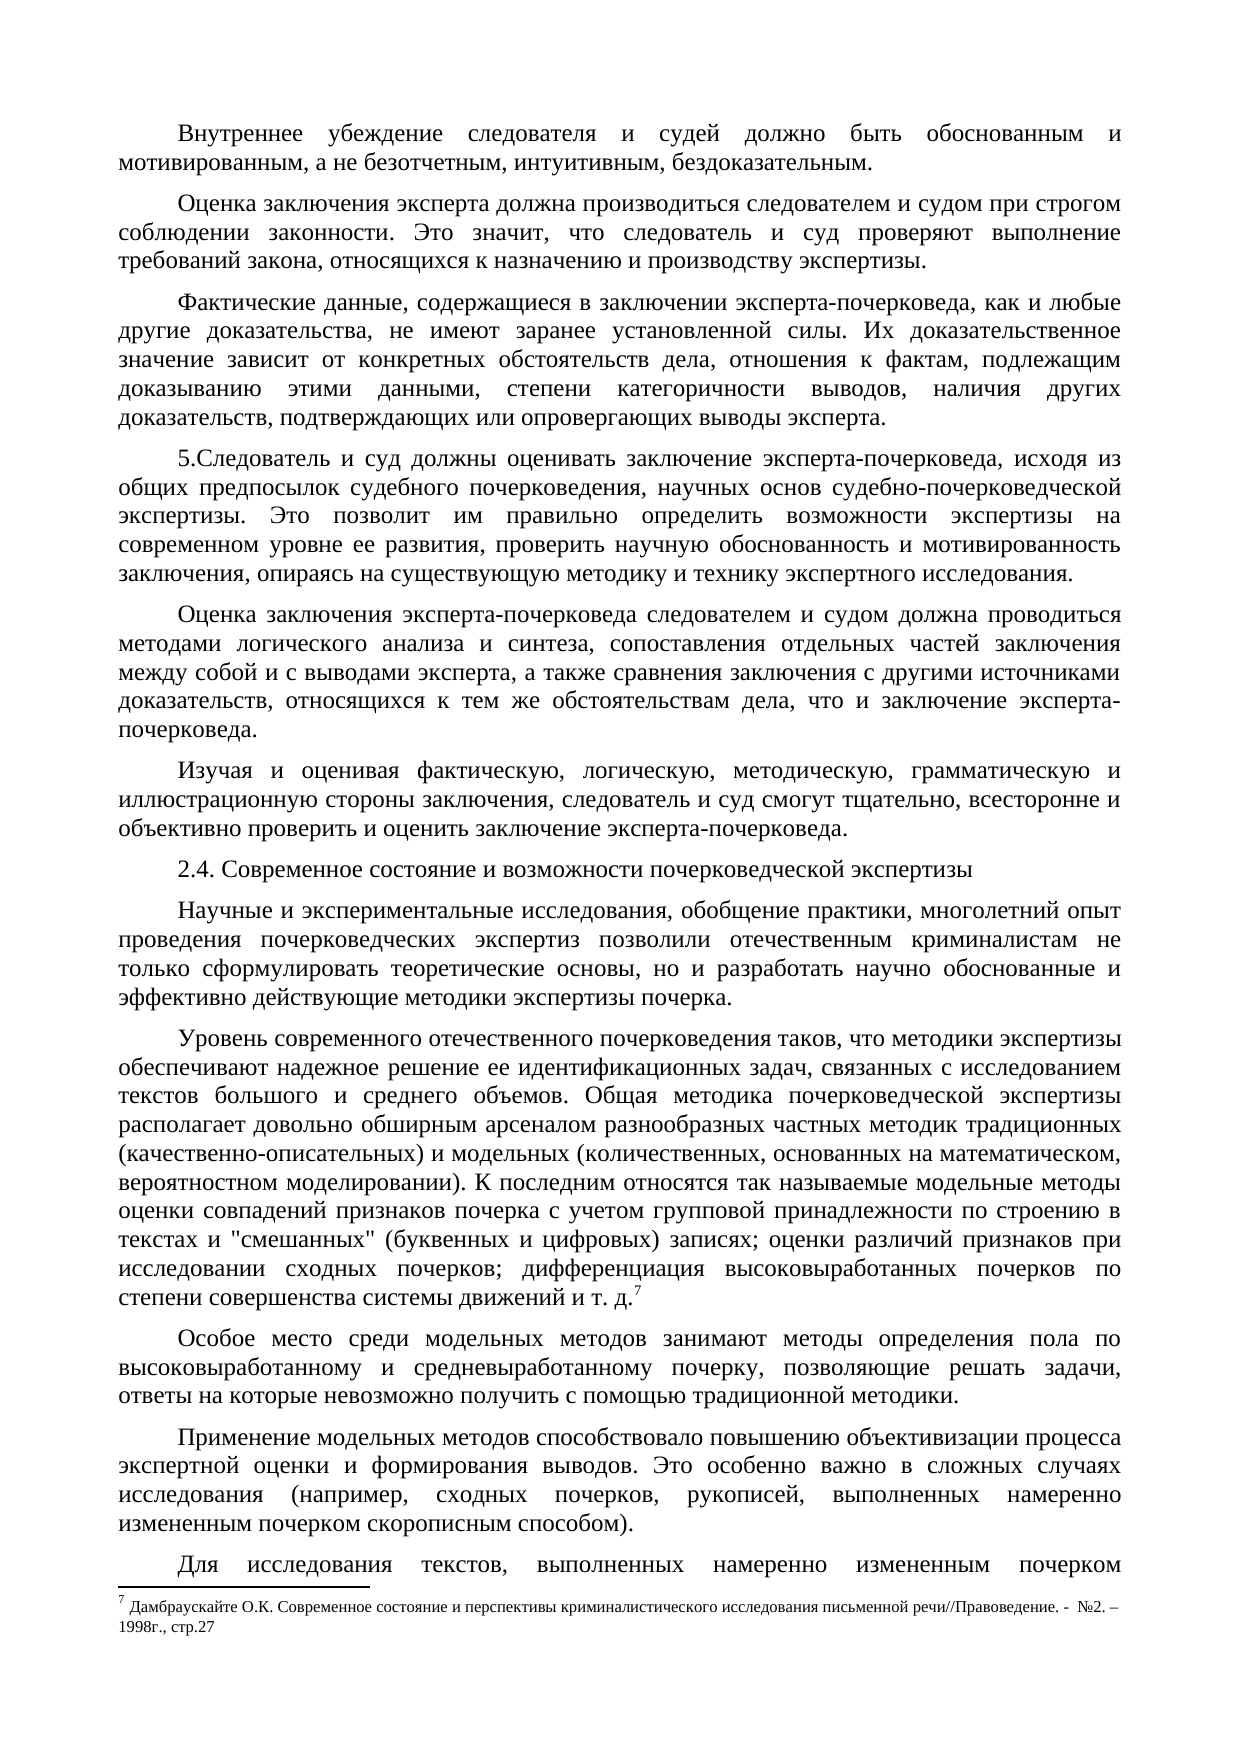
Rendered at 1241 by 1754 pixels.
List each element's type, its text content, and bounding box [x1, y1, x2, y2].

text Изучая и оценивая фактическую, логическую, методическую, грамматическую и иллюстрационную стороны заключения, следователь и суд смогут тщательно, всесторонне и объективно проверить и оценить заключение эксперта-почерковеда. [118, 756, 1122, 842]
text 2.4. Современное состояние и возможности почерковедческой экспертизы [118, 854, 1122, 883]
text Применение модельных методов способствовало повышению объективизации процесса экспертной оценки и формирования выводов. Это особенно важно в сложных случаях исследования (например, сходных почерков, рукописей, выполненных намеренно измененным почерком скорописным способом). [118, 1422, 1122, 1537]
text Оценка заключения эксперта должна производиться следователем и судом при строгом соблюдении законности. Это значит, что следователь и суд проверяют выполнение требований закона, относящихся к назначению и производству экспертизы. [118, 188, 1122, 274]
text Особое место среди модельных методов занимают методы определения пола по высоковыработанному и средневыработанному почерку, позволяющие решать задачи, ответы на которые невозможно получить с помощью традиционной методики. [118, 1323, 1122, 1409]
text Оценка заключения эксперта-почерковеда следователем и судом должна проводиться методами логического анализа и синтеза, сопоставления отдельных частей заключения между собой и с выводами эксперта, а также сравнения заключения с другими источниками доказательств, относящихся к тем же обстоятельствам дела, что и заключение эксперта-почерковеда. [118, 599, 1122, 743]
text Уровень современного отечественного почерковедения таков, что методики экспертизы обеспечивают надежное решение ее идентификационных задач, связанных с исследованием текстов большого и среднего объемов. Общая методика почерковедческой экспертизы располагает довольно обширным арсеналом разнообразных частных методик традиционных (качественно-описательных) и модельных (количественных, основанных на математическом, вероятностном моделировании). К последним относятся так называемые модельные методы оценки совпадений признаков почерка с учетом групповой принадлежности по строению в текстах и "смешанных" (буквенных и цифровых) записях; оценки различий признаков при исследовании сходных почерков; дифференциация высоковыработанных почерков по степени совершенства системы движений и т. д. [118, 1023, 1122, 1311]
text Научные и экспериментальные исследования, обобщение практики, многолетний опыт проведения почерковедческих экспертиз позволили отечественным криминалистам не только сформулировать теоретические основы, но и разработать научно обоснованные и эффективно действующие методики экспертизы почерка. [118, 896, 1122, 1011]
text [118, 1549, 1122, 1578]
text 5.Следователь и суд должны оценивать заключение эксперта-почерковеда, исходя из общих предпосылок судебного почерковедения, научных основ судебно-почерковедческой экспертизы. Это позволит им правильно определить возможности экспертизы на современном уровне ее развития, проверить научную обоснованность и мотивированность заключения, опираясь на существующую методику и технику экспертного исследования. [118, 443, 1122, 587]
text Фактические данные, содержащиеся в заключении эксперта-почерковеда, как и любые другие доказательства, не имеют заранее установленной силы. Их доказательственное значение зависит от конкретных обстоятельств дела, отношения к фактам, подлежащим доказыванию этими данными, степени категоричности выводов, наличия других доказательств, подтверждающих или опровергающих выводы эксперта. [118, 287, 1122, 431]
text Внутреннее убеждение следователя и судей должно быть обоснованным и мотивированным, а не безотчетным, интуитивным, бездоказательным. [118, 118, 1122, 176]
